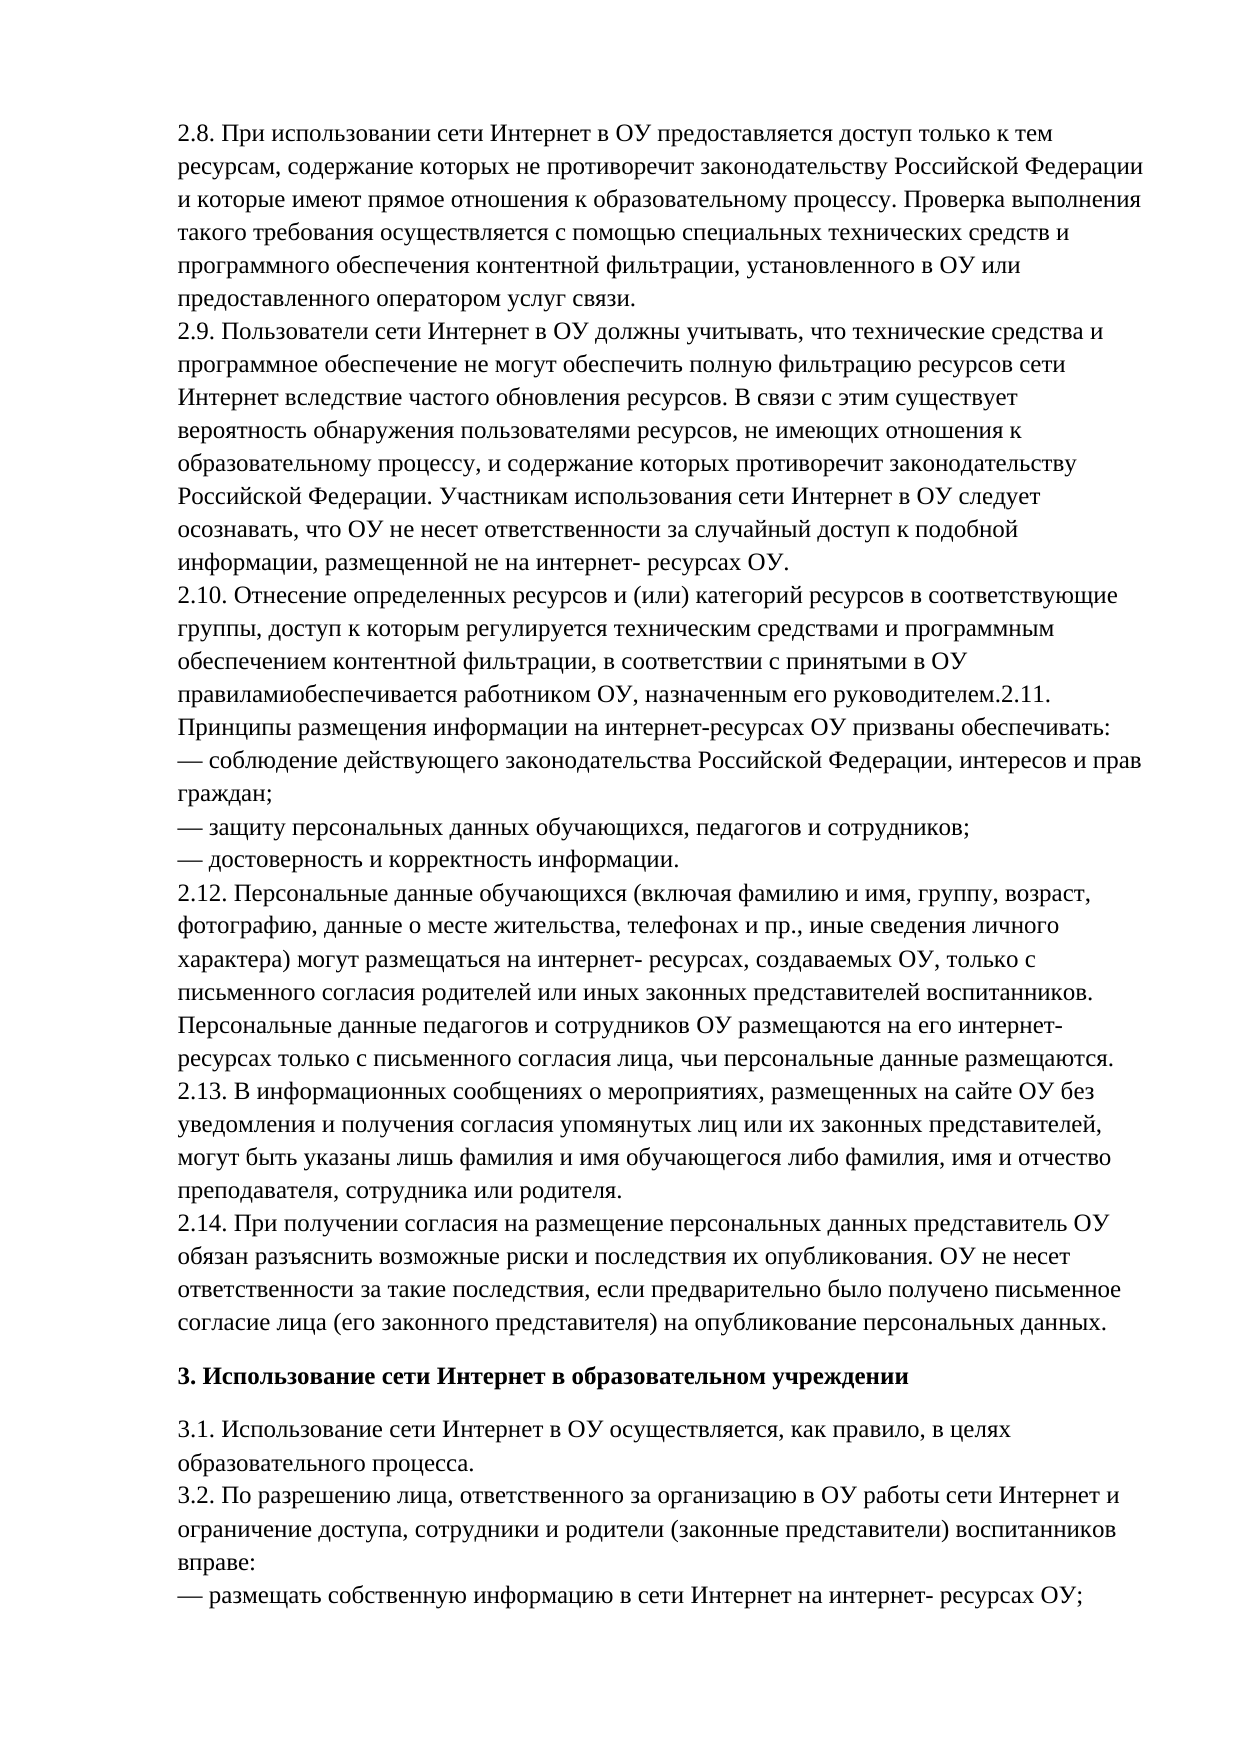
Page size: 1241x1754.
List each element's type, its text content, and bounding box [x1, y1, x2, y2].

text 2.8. При использовании сети Интернет в ОУ предоставляется доступ только к тем ресурсам, содержание которых не противоречит законодательству Российской Федерации и которые имеют прямое отношения к образовательному процессу. Проверка выполнения такого требования осуществляется с помощью специальных технических средств и программного обеспечения контентной фильтрации, установленного в ОУ или предоставленного оператором услуг связи. 2.9. Пользователи сети Интернет в ОУ должны учитывать, что технические средства и программное обеспечение не могут обеспечить полную фильтрацию ресурсов сети Интернет вследствие частого обновления ресурсов. В связи с этим существует вероятность обнаружения пользователями ресурсов, не имеющих отношения к образовательному процессу, и содержание которых противоречит законодательству Российской Федерации. Участникам использования сети Интернет в ОУ следует осознавать, что ОУ не несет ответственности за случайный доступ к подобной информации, размещенной не на интернет- ресурсах ОУ. 2.10. Отнесение определенных ресурсов и (или) категорий ресурсов в соответствующие группы, доступ к которым регулируется техническим средствами и программным обеспечением контентной фильтрации, в соответствии с принятыми в ОУ правиламиобеспечивается работником ОУ, назначенным его руководителем.2.11. Принципы размещения информации на интернет-ресурсах ОУ призваны обеспечивать: — соблюдение действующего законодательства Российской Федерации, интересов и прав граждан; — защиту персональных данных обучающихся, педагогов и сотрудников; — достоверность и корректность информации. 2.12. Персональные данные обучающихся (включая фамилию и имя, группу, возраст, фотографию, данные о месте жительства, телефонах и пр., иные сведения личного характера) могут размещаться на интернет- ресурсах, создаваемых ОУ, только с письменного согласия родителей или иных законных представителей воспитанников. Персональные данные педагогов и сотрудников ОУ размещаются на его интернет-ресурсах только с письменного согласия лица, чьи персональные данные размещаются. 2.13. В информационных сообщениях о мероприятиях, размещенных на сайте ОУ без уведомления и получения согласия упомянутых лиц или их законных представителей, могут быть указаны лишь фамилия и имя обучающегося либо фамилия, имя и отчество преподавателя, сотрудника или родителя. 2.14. При получении согласия на размещение персональных данных представитель ОУ обязан разъяснить возможные риски и последствия их опубликования. ОУ не несет ответственности за такие последствия, если предварительно было получено письменное согласие лица (его законного представителя) на опубликование персональных данных. [177, 118, 1152, 1336]
text 3. Использование сети Интернет в образовательном учреждении [177, 1361, 1152, 1389]
text 3.1. Использование сети Интернет в ОУ осуществляется, как правило, в целях образовательного процесса. 3.2. По разрешению лица, ответственного за организацию в ОУ работы сети Интернет и ограничение доступа, сотрудники и родители (законные представители) воспитанников вправе: — размещать собственную информацию в сети Интернет на интернет- ресурсах ОУ; [177, 1414, 1152, 1608]
